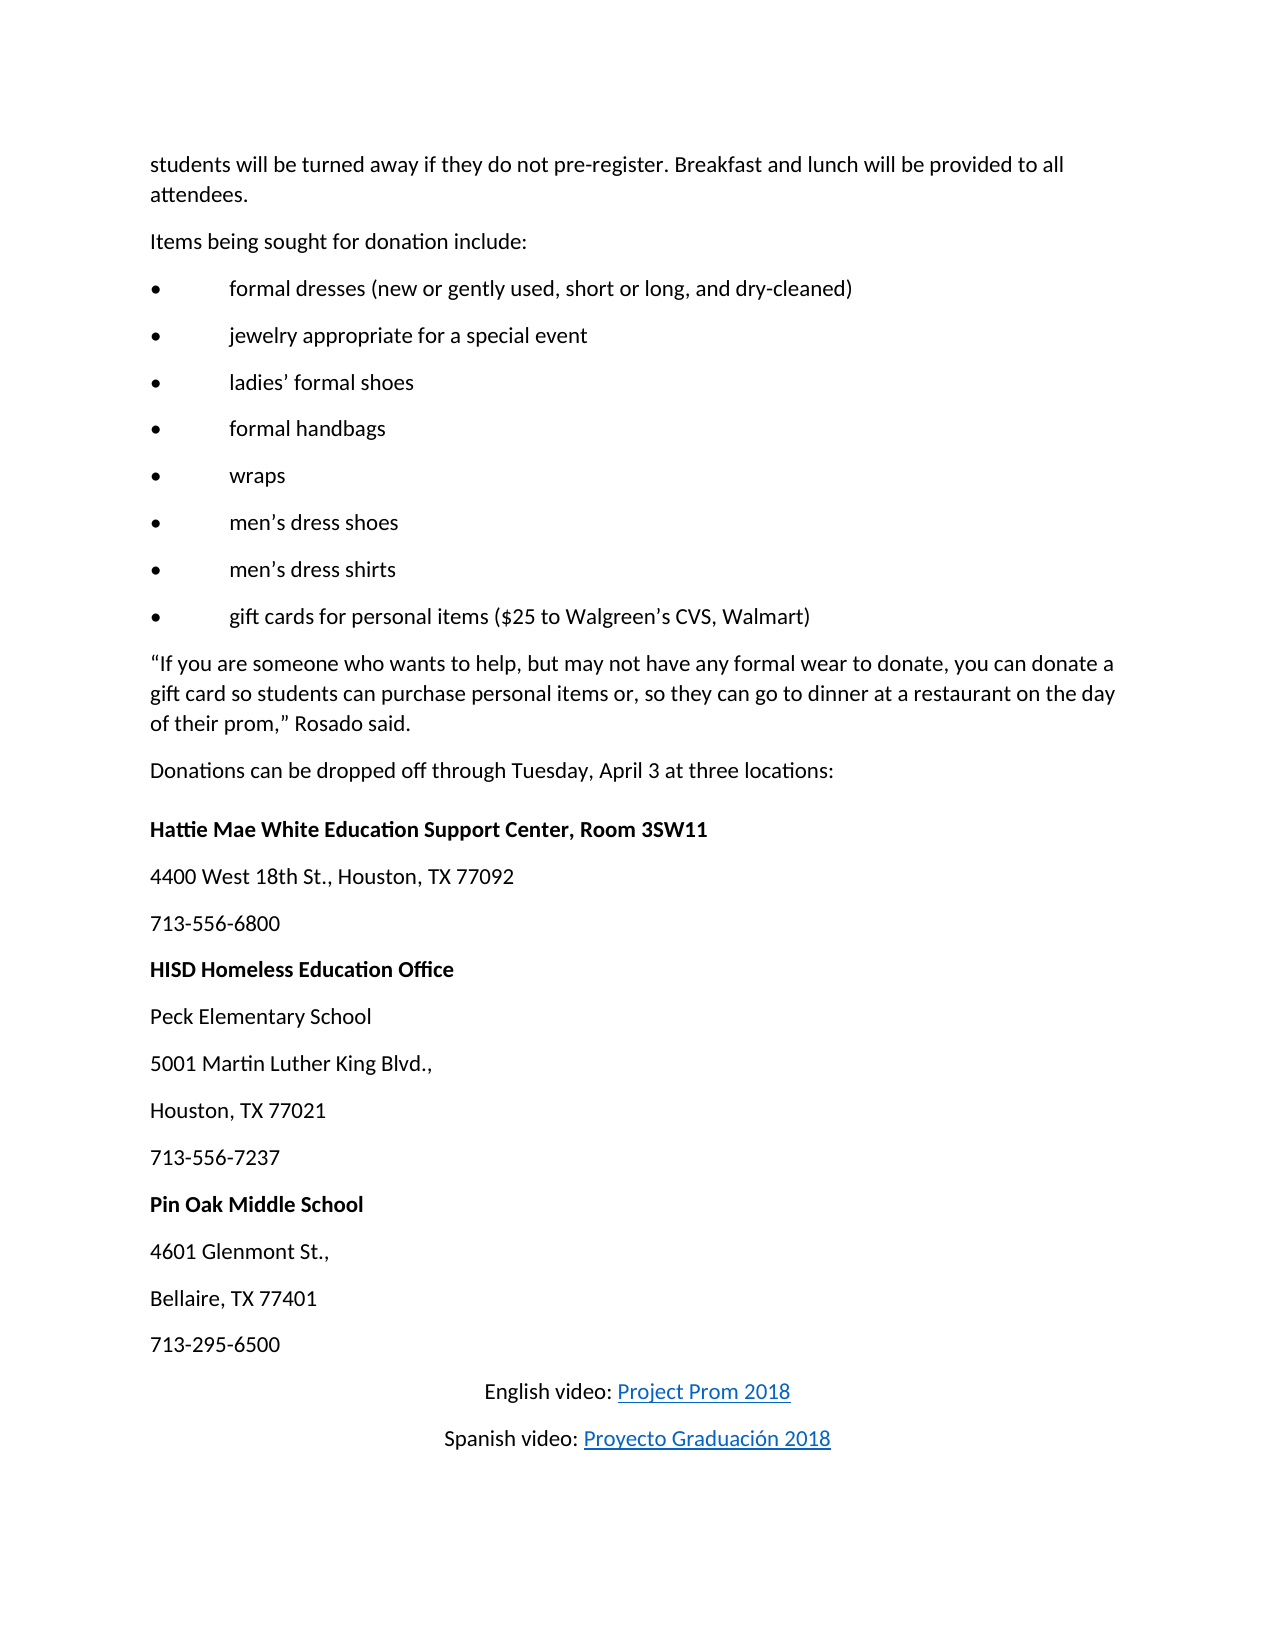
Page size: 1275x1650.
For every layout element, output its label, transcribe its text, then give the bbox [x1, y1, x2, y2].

text “If you are someone who wants to help, but may not have any formal wear to donate, you can donate a gift card so students can purchase personal items or, so they can go to dinner at a restaurant on the day of their prom,” Rosado said. [150, 649, 1125, 737]
text Peck Elementary School [150, 1002, 1125, 1030]
text • formal handbags [150, 414, 1125, 443]
text • wraps [150, 461, 1125, 489]
text Spanish video: Proyecto Graduación 2018 [150, 1424, 1125, 1452]
text Bellaire, TX 77401 [150, 1284, 1125, 1312]
text 4601 Glenmont St., [150, 1237, 1125, 1265]
text Hattie Mae White Education Support Center, Room 3SW11 [150, 815, 1125, 843]
text Pin Oak Middle School [150, 1190, 1125, 1218]
text Houston, TX 77021 [150, 1096, 1125, 1124]
text Donations can be dropped off through Tuesday, April 3 at three locations: [150, 756, 1125, 784]
text • gift cards for personal items ($25 to Walgreen’s CVS, Walmart) [150, 602, 1125, 630]
text English video: Project Prom 2018 [150, 1377, 1125, 1405]
text 713-556-6800 [150, 909, 1125, 937]
text • men’s dress shirts [150, 555, 1125, 583]
text • formal dresses (new or gently used, short or long, and dry-cleaned) [150, 274, 1125, 302]
text 5001 Martin Luther King Blvd., [150, 1049, 1125, 1077]
text 713-556-7237 [150, 1143, 1125, 1171]
text • jewelry appropriate for a special event [150, 321, 1125, 349]
text HISD Homeless Education Office [150, 956, 1125, 983]
text 713-295-6500 [150, 1331, 1125, 1358]
text 4400 West 18th St., Houston, TX 77092 [150, 862, 1125, 890]
text • ladies’ formal shoes [150, 368, 1125, 396]
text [150, 150, 1125, 208]
text Items being sought for donation include: [150, 227, 1125, 255]
text • men’s dress shoes [150, 508, 1125, 536]
